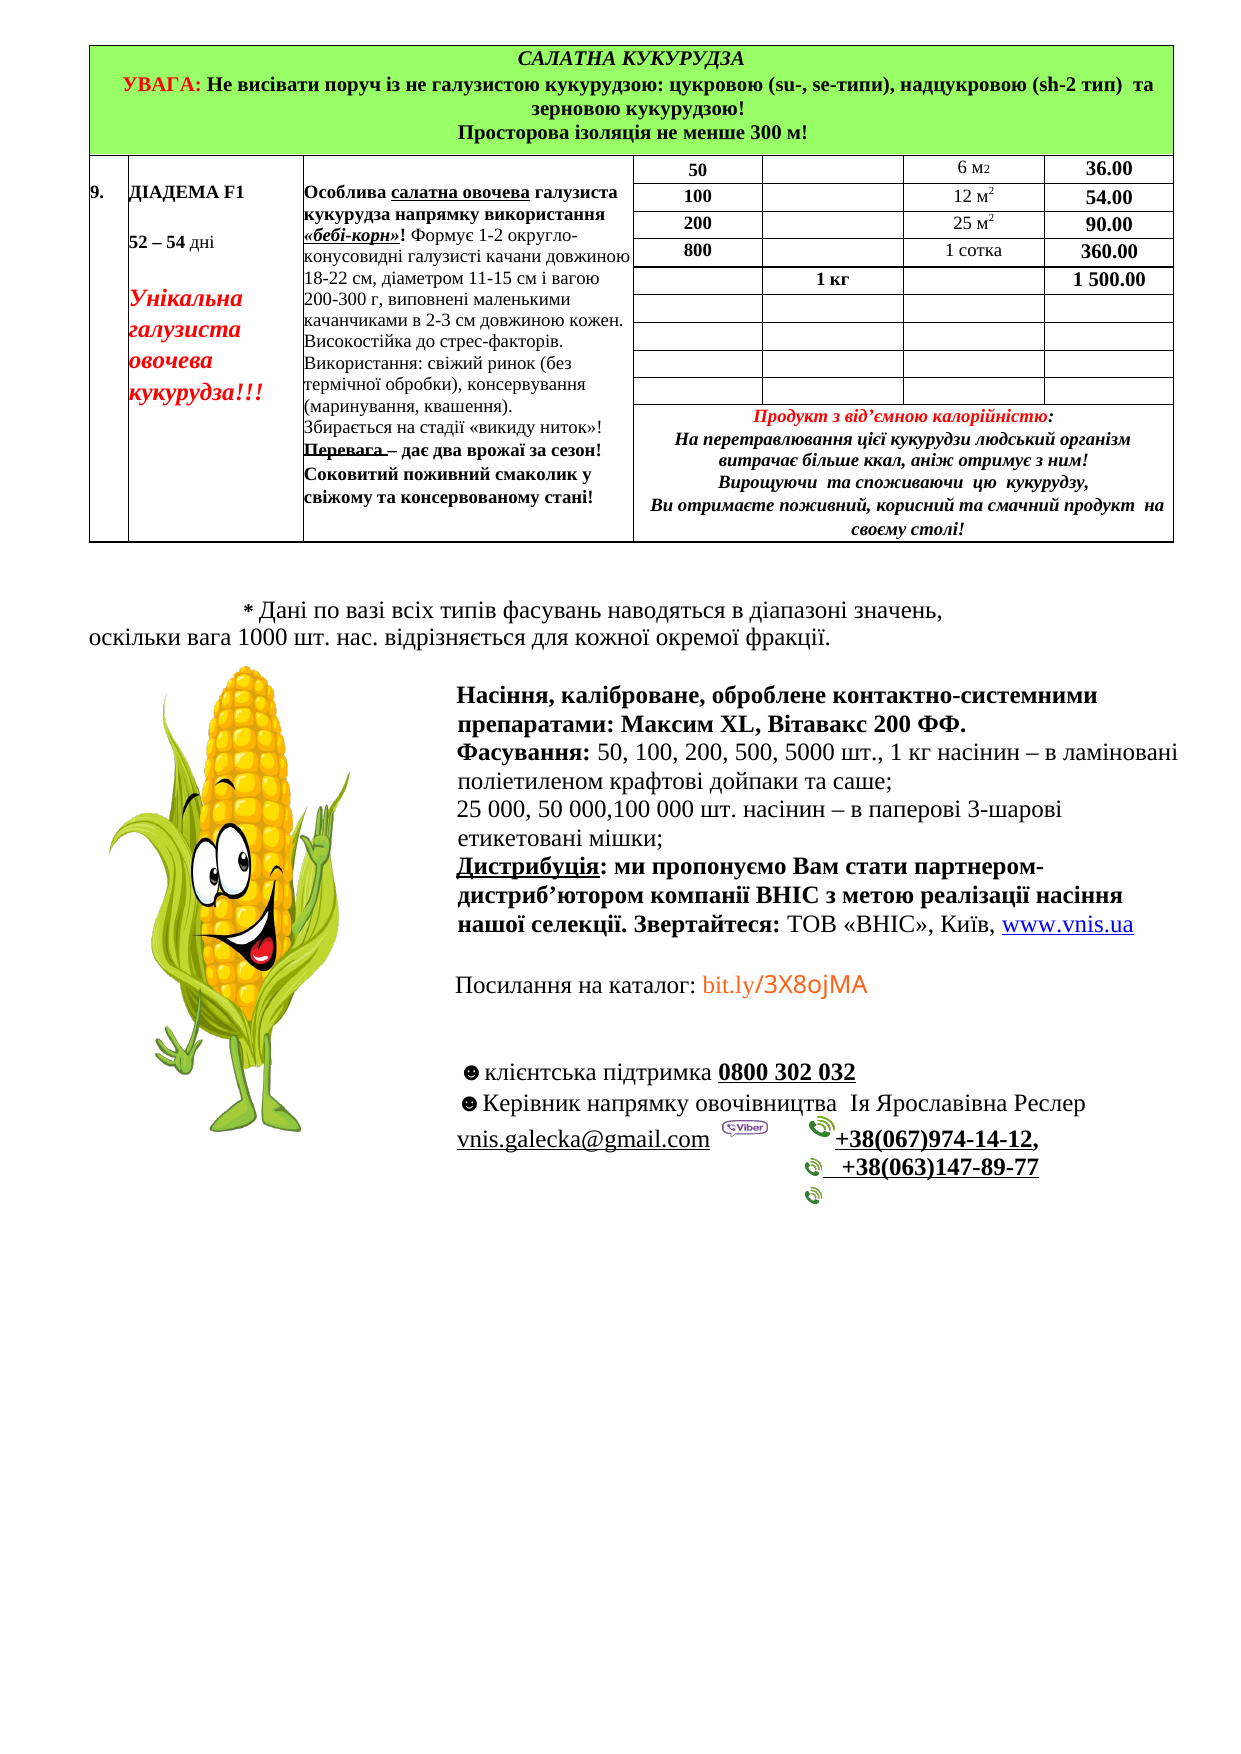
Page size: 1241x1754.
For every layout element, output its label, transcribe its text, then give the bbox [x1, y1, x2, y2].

table_cell [763, 239, 903, 266]
table_cell Особлива салатна овочева галузиста кукурудза напрямку використання «бебі-корн»! Формує 1-2 округло-конусовидні галузисті качани довжиною 18-22 см, діаметром 11-15 см і вагою 200-300 г, виповнені маленькими качанчиками в 2-3 см довжиною кожен. Високостійка до стрес-факторів. Використання: свіжий ринок (без термічної обробки), консервування (маринування, квашення). Збирається на стадії «викиду ниток»! Перевага – дає два врожаї за сезон! Соковитий поживний смаколик у свіжому та консервованому стані! [304, 156, 633, 541]
table_cell [634, 378, 762, 404]
table_cell [763, 295, 903, 322]
table_cell [1045, 323, 1173, 350]
table_cell 12 м2 [904, 184, 1044, 211]
table_cell [763, 184, 903, 211]
list +38(063)147-89-77 [804, 1152, 1182, 1181]
table_cell ДІАДЕМА F1 52 – 54 дні Унікальна галузиста овочева кукурудза!!! [129, 156, 303, 541]
table_cell 1 кг [763, 268, 903, 294]
picture [805, 1187, 822, 1204]
picture [805, 1158, 822, 1176]
table_cell [763, 156, 903, 183]
text * Дані по вазі всіх типів фасувань наводяться в діапазоні значень, [66, 595, 1120, 624]
picture [809, 1116, 835, 1137]
table_cell [763, 378, 903, 404]
table_cell [1045, 351, 1173, 377]
table_cell Продукт з від’ємною калорійністю: На перетравлювання цієї кукурудзи людський організм витрачає більше ккал, аніж отримує з ним! Вирощуючи та споживаючи цю кукурудзу, Ви отримаєте поживний, корисний та смачний продукт на своєму столі! [634, 405, 1173, 541]
table_cell [763, 212, 903, 238]
table_cell [634, 295, 762, 322]
table_cell [904, 378, 1044, 404]
table_cell [1045, 378, 1173, 404]
table_cell 25 м2 [904, 212, 1044, 238]
text Посилання на каталог: bit.ly/3X8ojMA [140, 967, 1182, 1001]
table_cell [634, 351, 762, 377]
table_cell [763, 351, 903, 377]
table_cell 100 [634, 184, 762, 211]
table_cell [904, 268, 1044, 294]
table_cell 54.00 [1045, 184, 1173, 211]
table_cell [1045, 295, 1173, 322]
table_cell 200 [634, 212, 762, 238]
table_cell 36.00 [1045, 156, 1173, 183]
table_cell [904, 323, 1044, 350]
table_cell [634, 323, 762, 350]
table_cell 800 [634, 239, 762, 266]
table_cell [904, 295, 1044, 322]
table_cell 1 сотка [904, 239, 1044, 266]
text Насіння, каліброване, оброблене контактно-системними препаратами: Максим XL, Вітавакс 200 ФФ. [456, 681, 1182, 738]
table_cell 6 м2 [904, 156, 1044, 183]
table_cell [634, 268, 762, 294]
table_cell САЛАТНА КУКУРУДЗА УВАГА: Не висівати поруч із не галузистою кукурудзою: цукровою (su-, se-типи), надцукровою (sh-2 тип) та зерновою кукурудзою! Просторова ізоляція не менше 300 м! [90, 46, 1173, 154]
table_cell 50 [634, 156, 762, 183]
picture [722, 1120, 768, 1137]
table_cell [763, 323, 903, 350]
table_cell [904, 351, 1044, 377]
table_cell 360.00 [1045, 239, 1173, 266]
table_cell 90.00 [1045, 212, 1173, 238]
text Дистрибуція: ми пропонуємо Вам стати партнером-дистриб’ютором компанії ВНІС з метою реалізації насіння нашої селекції. Звертайтеся: ТОВ «ВНІС», Київ, www.vnis.ua [456, 852, 1182, 938]
table_cell 1 500.00 [1045, 268, 1173, 294]
text ☻Керівник напрямку овочівництва Ія Ярославівна Реслер vnis.galecka@gmail.com +38(067)974-14-12, [456, 1088, 1182, 1152]
text 25 000, 50 000,100 000 шт. насінин – в паперові 3-шарові етикетовані мішки; [456, 795, 1182, 852]
text Фасування: 50, 100, 200, 500, 5000 шт., 1 кг насінин – в ламіновані поліетиленом крафтові дойпаки та саше; [456, 738, 1182, 795]
table_cell 9. [90, 156, 128, 541]
text ☻клієнтська підтримка 0800 302 032 [140, 1057, 1174, 1086]
picture [88, 624, 376, 1167]
